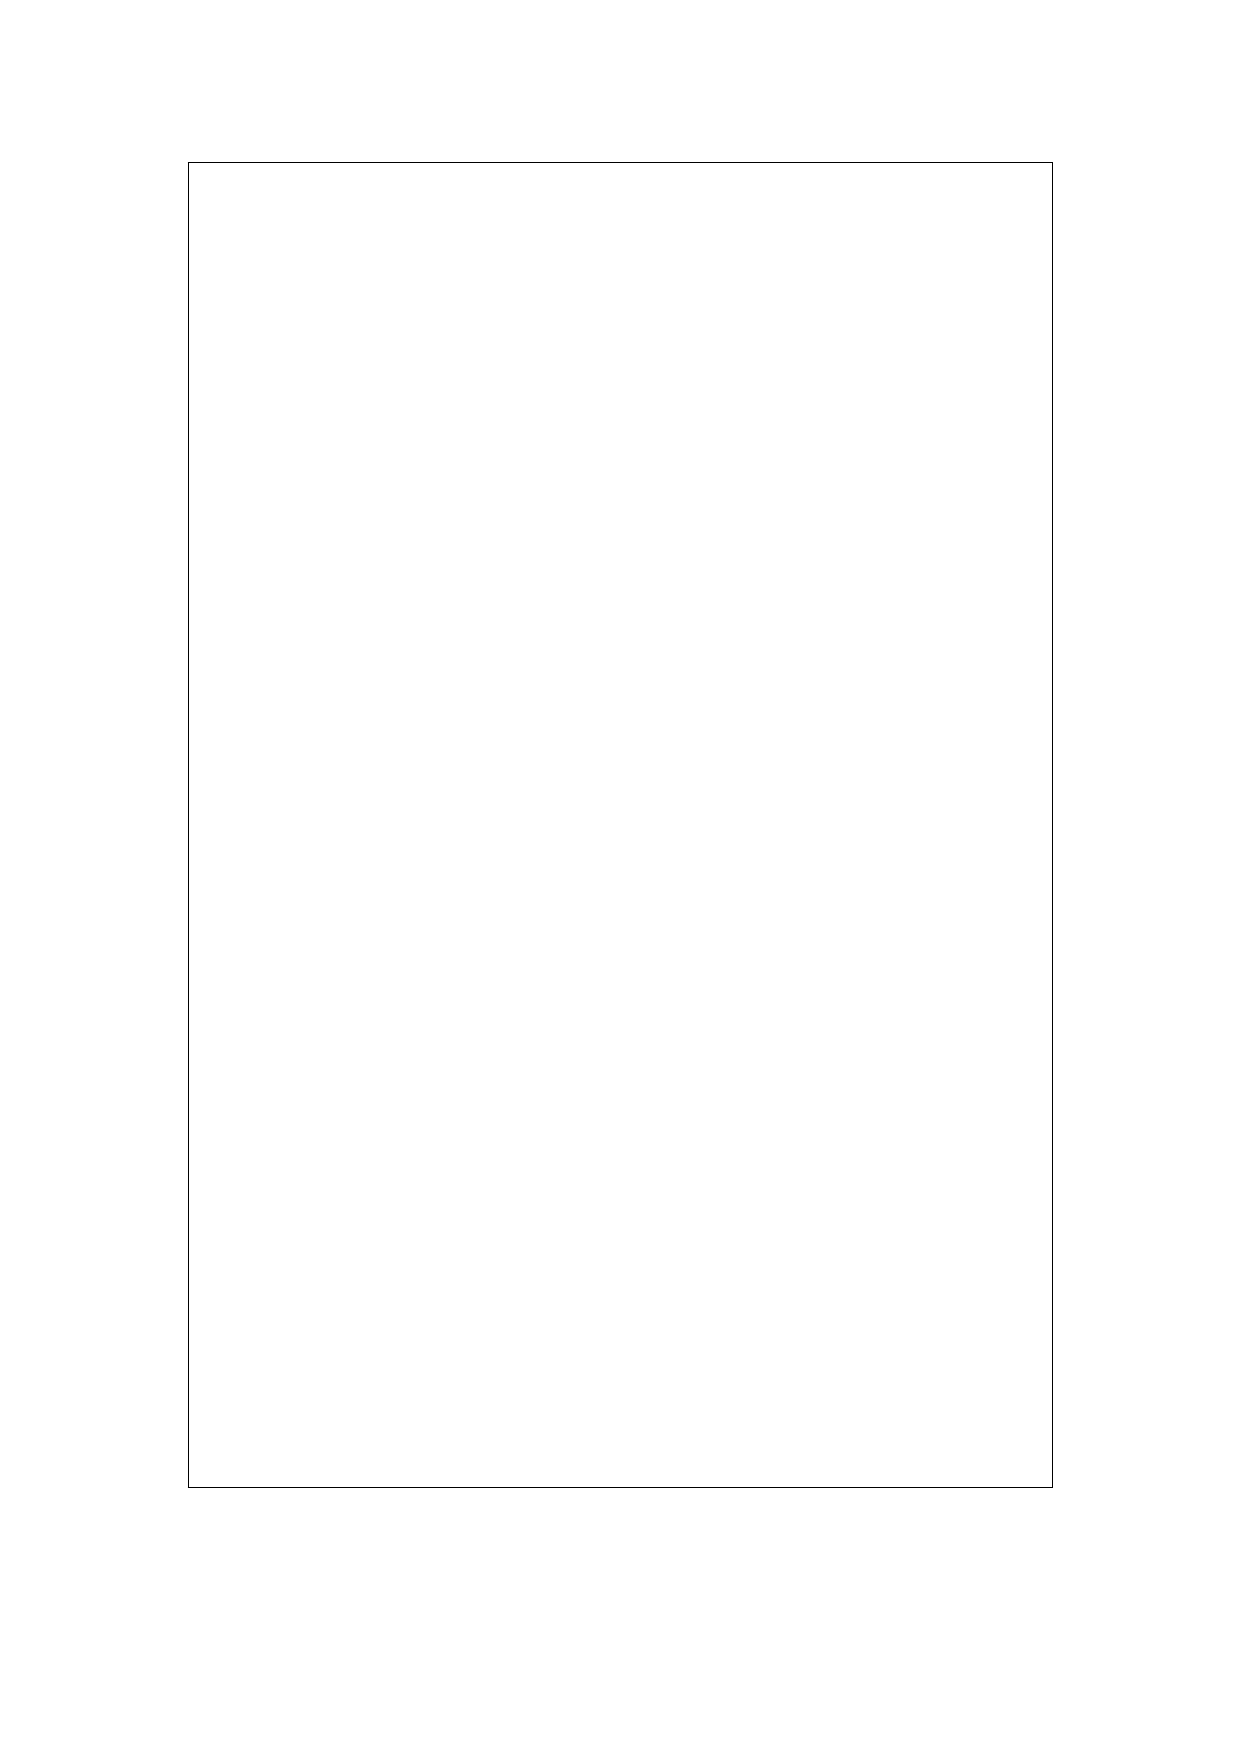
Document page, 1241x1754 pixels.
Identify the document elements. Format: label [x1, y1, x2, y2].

table_cell [189, 163, 1052, 1487]
